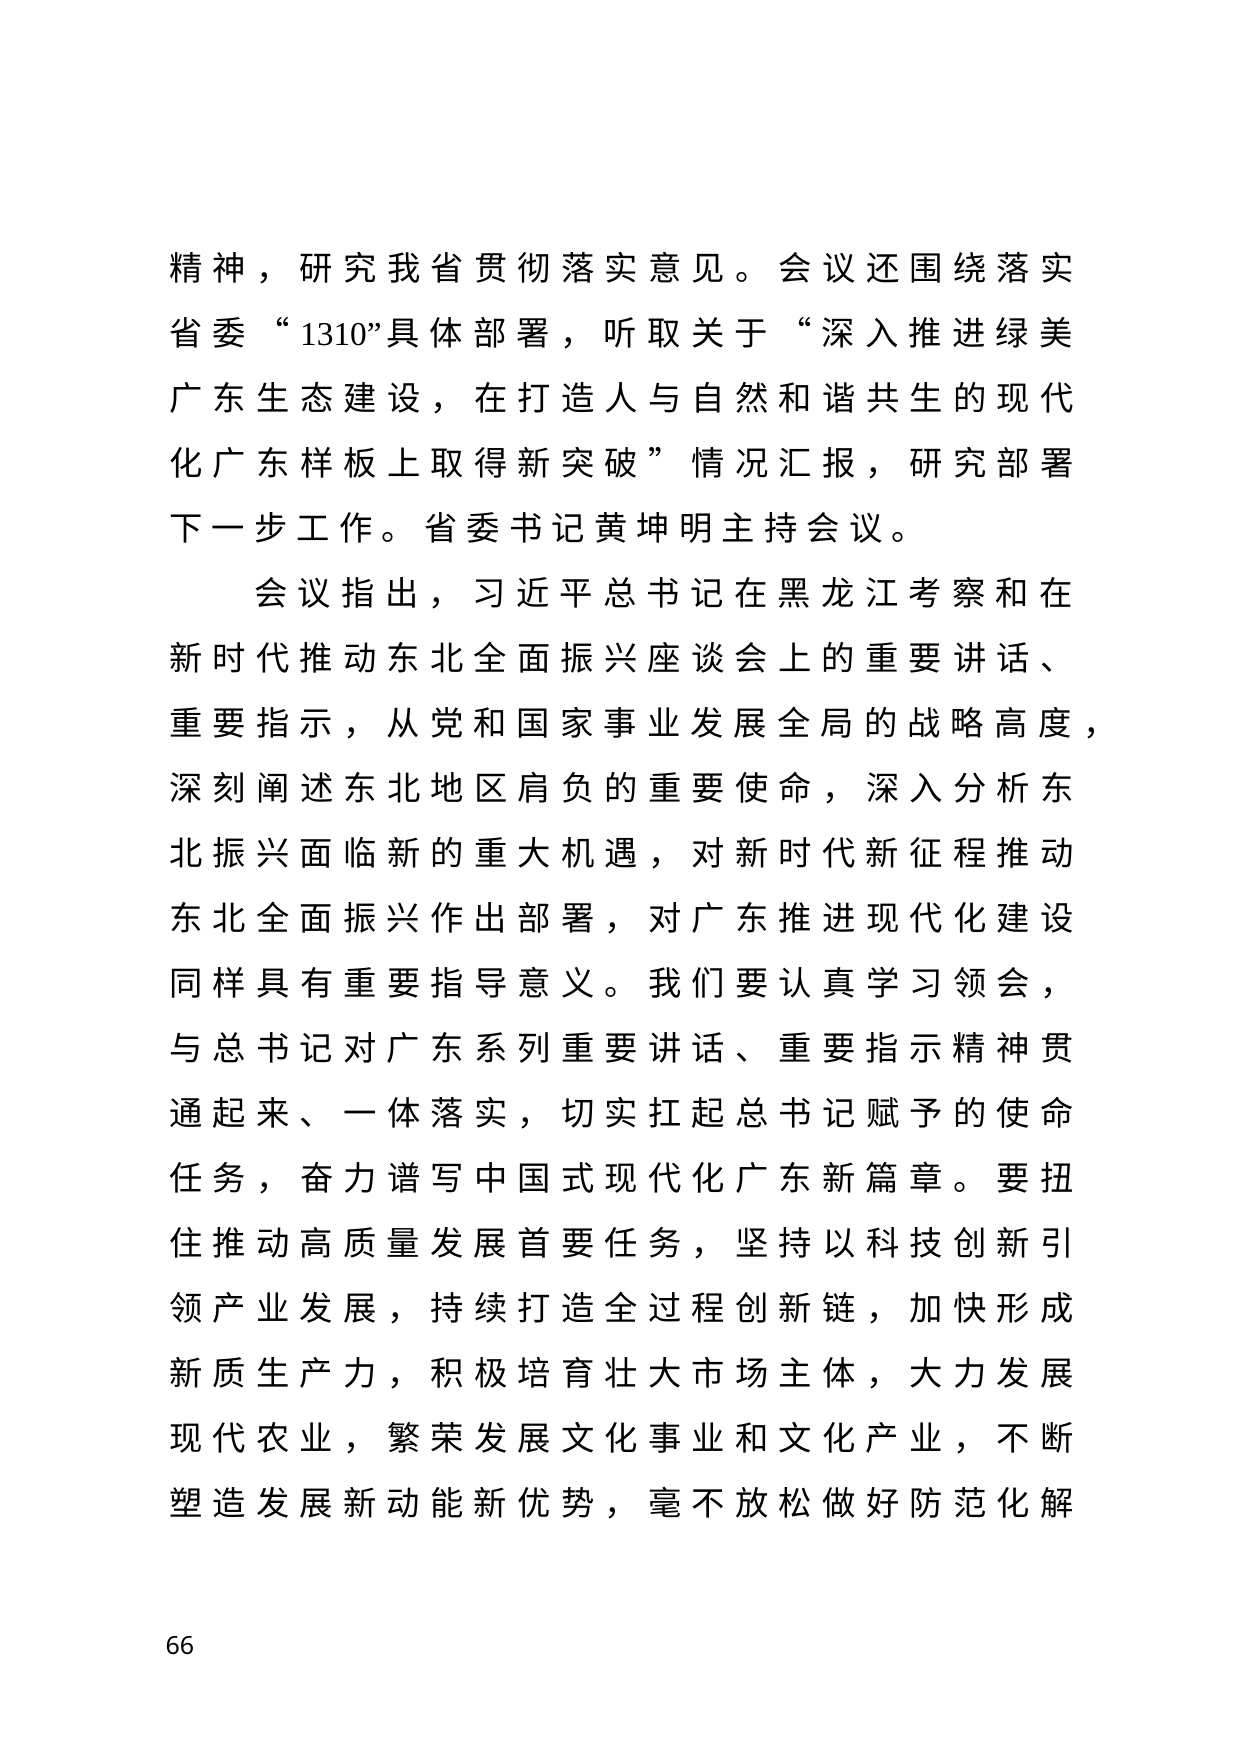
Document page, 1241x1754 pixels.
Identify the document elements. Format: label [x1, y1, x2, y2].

text [169, 233, 1083, 558]
text [169, 558, 1083, 1533]
